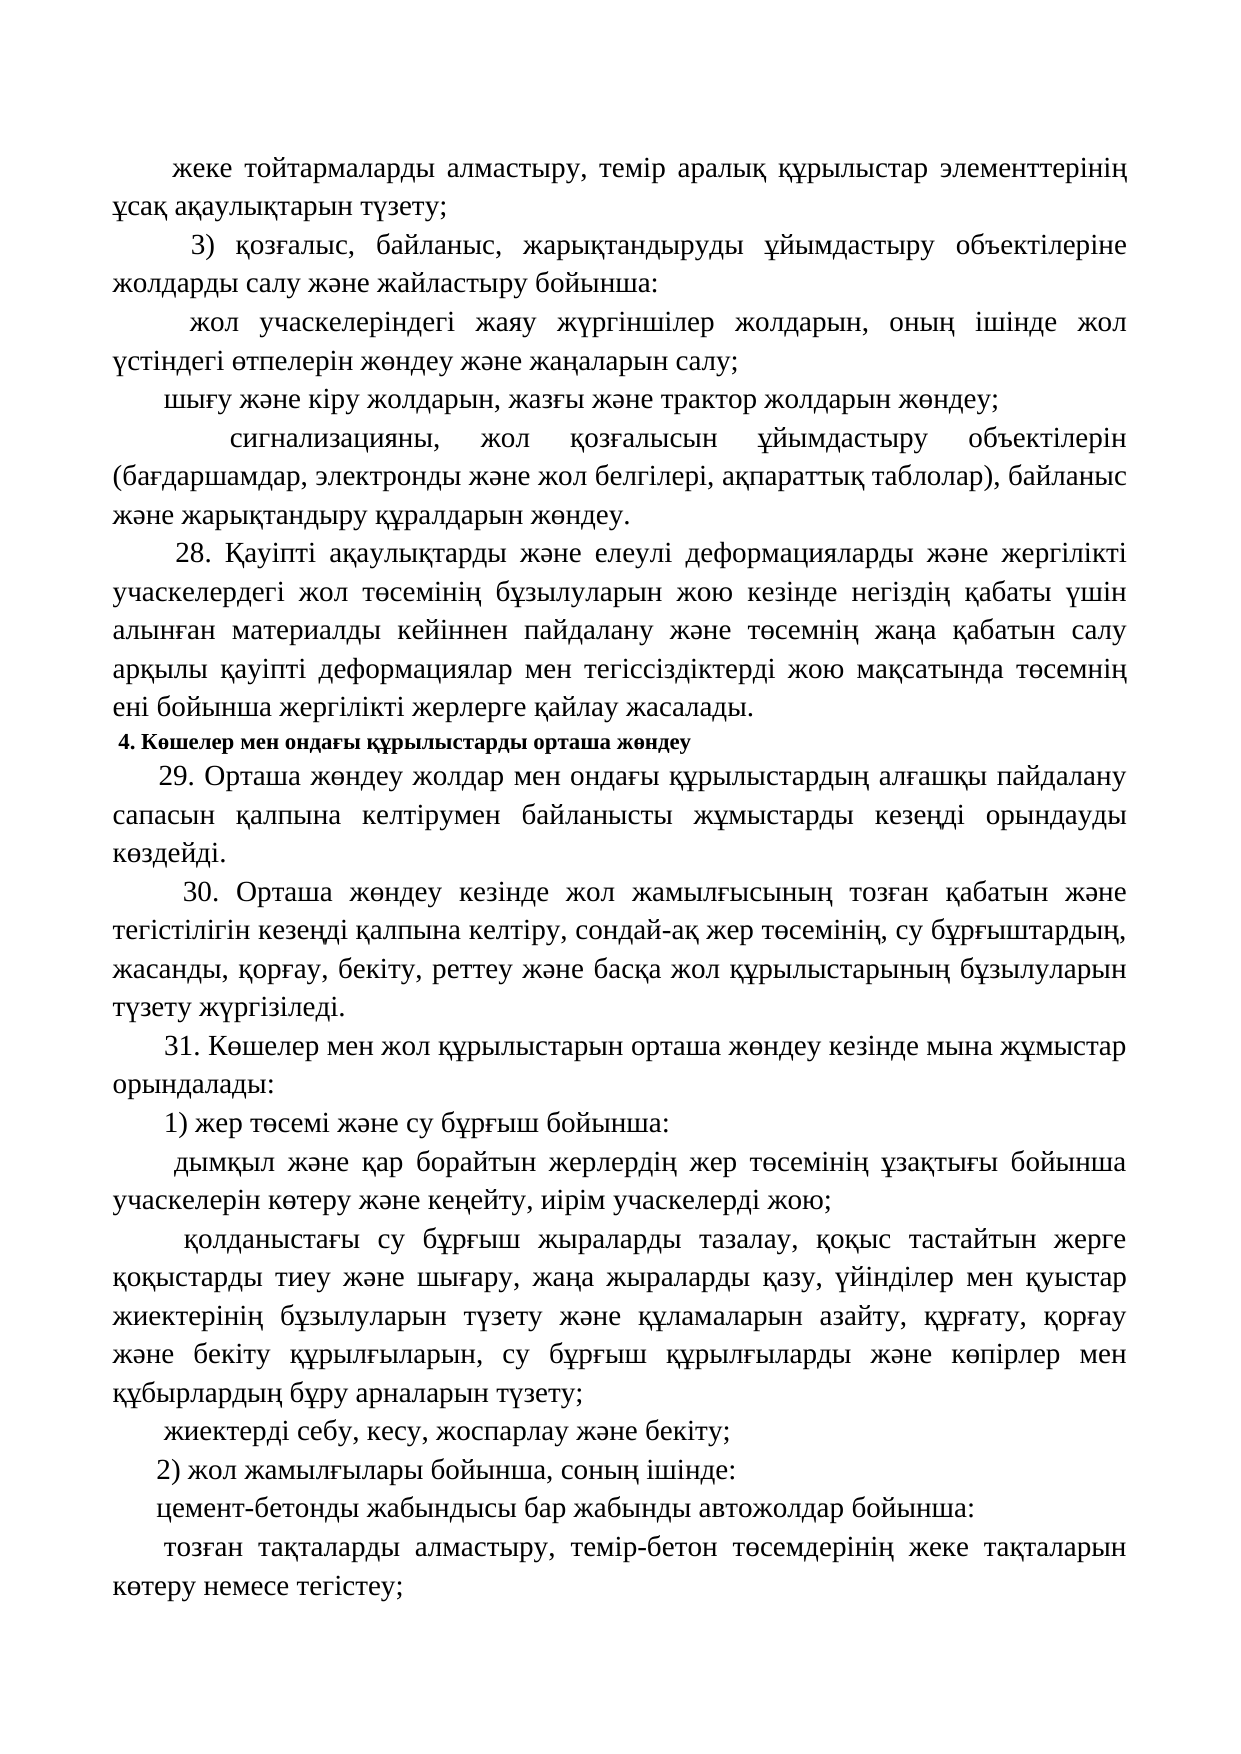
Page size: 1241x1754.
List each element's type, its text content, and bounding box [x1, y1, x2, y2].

text 30. Орташа жөндеу кезінде жол жамылғысының тозған қабатын және тегістілігін кезеңді қалпына келтіру, сондай-ақ жер төсемінің, су бұрғыштардың, жасанды, қорғау, бекіту, реттеу және басқа жол құрылыстарының бұзылуларын түзету жүргізіледі. [112, 874, 1128, 1023]
text жеке тойтармаларды алмастыру, темiр аралық құрылыстар элементтерiнiң ұсақ ақаулықтарын түзету; [112, 150, 1128, 222]
text 1) жер төсемі және су бұрғыш бойынша: [112, 1105, 1128, 1139]
text сигнализацияны, жол қозғалысын ұйымдастыру объектілерін (бағдаршамдар, электронды және жол белгілері, ақпараттық таблолар), байланыс және жарықтандыру құралдарын жөндеу. [112, 420, 1128, 530]
text 4. Көшелер мен ондағы құрылыстарды орташа жөндеу [112, 728, 1128, 754]
text жиектерді себу, кесу, жоспарлау және бекіту; [112, 1413, 1128, 1447]
text дымқыл және қар борайтын жерлердің жер төсемінің ұзақтығы бойынша учаскелерін көтеру және кеңейту, иірім учаскелерді жою; [112, 1144, 1128, 1216]
text 28. Қауіпті ақаулықтарды және елеулі деформацияларды және жергілікті учаскелердегі жол төсемінің бұзылуларын жою кезінде негiздiң қабаты үшiн алынған материалды кейiннен пайдалану және төсемнiң жаңа қабатын салу арқылы қауiптi деформациялар мен тегіссіздіктерді жою мақсатында төсемнiң енi бойынша жергiлiктi жерлерге қайлау жасалады. [112, 535, 1128, 723]
text 3) қозғалыс, байланыс, жарықтандыруды ұйымдастыру объектiлерiне жолдарды салу және жайластыру бойынша: [112, 227, 1128, 299]
text цемент-бетонды жабындысы бар жабынды автожолдар бойынша: [112, 1491, 1128, 1524]
text жол учаскелеріндегі жаяу жүргіншілер жолдарын, оның ішінде жол үстіндегі өтпелерін жөндеу және жаңаларын салу; [112, 304, 1128, 376]
text қолданыстағы су бұрғыш жыраларды тазалау, қоқыс тастайтын жерге қоқыстарды тиеу және шығару, жаңа жыраларды қазу, үйінділер мен қуыстар жиектерінің бұзылуларын түзету және құламаларын азайту, құрғату, қорғау және бекіту құрылғыларын, су бұрғыш құрылғыларды және көпірлер мен құбырлардың бұру арналарын түзету; [112, 1221, 1128, 1408]
text шығу және кіру жолдарын, жазғы және трактор жолдарын жөндеу; [112, 381, 1128, 415]
text 29. Орташа жөндеу жолдар мен ондағы құрылыстардың алғашқы пайдалану сапасын қалпына келтірумен байланысты жұмыстарды кезеңді орындауды көздейді. [112, 758, 1128, 869]
text 31. Көшелер мен жол құрылыстарын орташа жөндеу кезінде мына жұмыстар орындалады: [112, 1028, 1128, 1100]
text тозған тақталарды алмастыру, темір-бетон төсемдерінің жеке тақталарын көтеру немесе тегістеу; [112, 1529, 1128, 1601]
text 2) жол жамылғылары бойынша, соның ішінде: [112, 1452, 1128, 1486]
